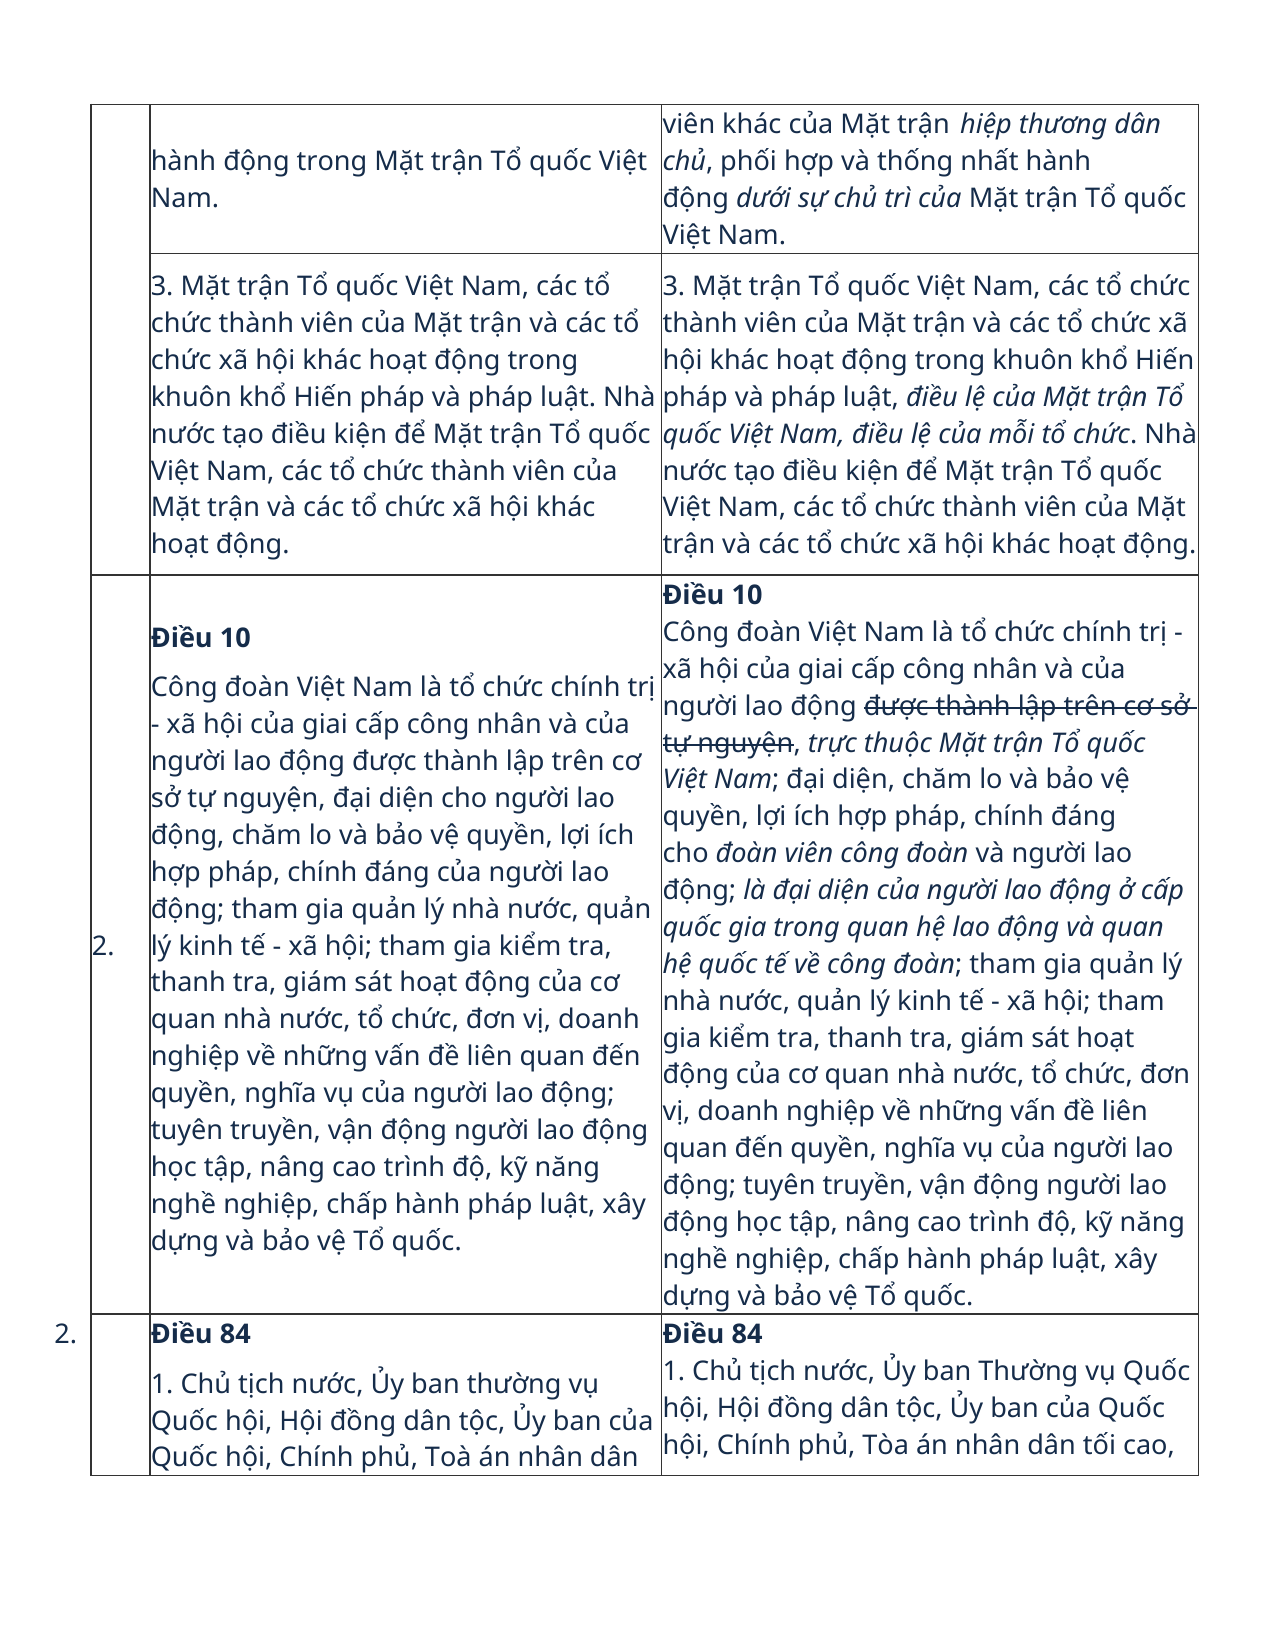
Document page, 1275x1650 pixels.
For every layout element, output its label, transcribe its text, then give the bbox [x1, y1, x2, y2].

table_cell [151, 105, 661, 252]
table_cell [662, 105, 1198, 252]
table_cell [662, 1315, 1198, 1475]
table_cell 3. Mặt trận Tổ quốc Việt Nam, các tổ chức thành viên của Mặt trận và các tổ chức xã hội khác hoạt động trong khuôn khổ Hiến pháp và pháp luật. Nhà nước tạo điều kiện để Mặt trận Tổ quốc Việt Nam, các tổ chức thành viên của Mặt trận và các tổ chức xã hội khác hoạt động. [151, 254, 661, 574]
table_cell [151, 1315, 661, 1475]
table_cell Điều 10 Công đoàn Việt Nam là tổ chức chính trị - xã hội của giai cấp công nhân và của người lao động được thành lập trên cơ sở tự nguyện, đại diện cho người lao động, chăm lo và bảo vệ quyền, lợi ích hợp pháp, chính đáng của người lao động; tham gia quản lý nhà nước, quản lý kinh tế - xã hội; tham gia kiểm tra, thanh tra, giám sát hoạt động của cơ quan nhà nước, tổ chức, đơn vị, doanh nghiệp về những vấn đề liên quan đến quyền, nghĩa vụ của người lao động; tuyên truyền, vận động người lao động học tập, nâng cao trình độ, kỹ năng nghề nghiệp, chấp hành pháp luật, xây dựng và bảo vệ Tổ quốc. [151, 576, 661, 1313]
table_cell 2. [92, 576, 149, 1313]
table_cell [92, 1315, 149, 1475]
table_cell 3. Mặt trận Tổ quốc Việt Nam, các tổ chức thành viên của Mặt trận và các tổ chức xã hội khác hoạt động trong khuôn khổ Hiến pháp và pháp luật, điều lệ của Mặt trận Tổ quốc Việt Nam, điều lệ của mỗi tổ chức. Nhà nước tạo điều kiện để Mặt trận Tổ quốc Việt Nam, các tổ chức thành viên của Mặt trận và các tổ chức xã hội khác hoạt động. [662, 254, 1198, 574]
table_cell Điều 10 Công đoàn Việt Nam là tổ chức chính trị - xã hội của giai cấp công nhân và của người lao động được thành lập trên cơ sở tự nguyện, trực thuộc Mặt trận Tổ quốc Việt Nam; đại diện, chăm lo và bảo vệ quyền, lợi ích hợp pháp, chính đáng cho đoàn viên công đoàn và người lao động; là đại diện của người lao động ở cấp quốc gia trong quan hệ lao động và quan hệ quốc tế về công đoàn; tham gia quản lý nhà nước, quản lý kinh tế - xã hội; tham gia kiểm tra, thanh tra, giám sát hoạt động của cơ quan nhà nước, tổ chức, đơn vị, doanh nghiệp về những vấn đề liên quan đến quyền, nghĩa vụ của người lao động; tuyên truyền, vận động người lao động học tập, nâng cao trình độ, kỹ năng nghề nghiệp, chấp hành pháp luật, xây dựng và bảo vệ Tổ quốc. [662, 576, 1198, 1313]
